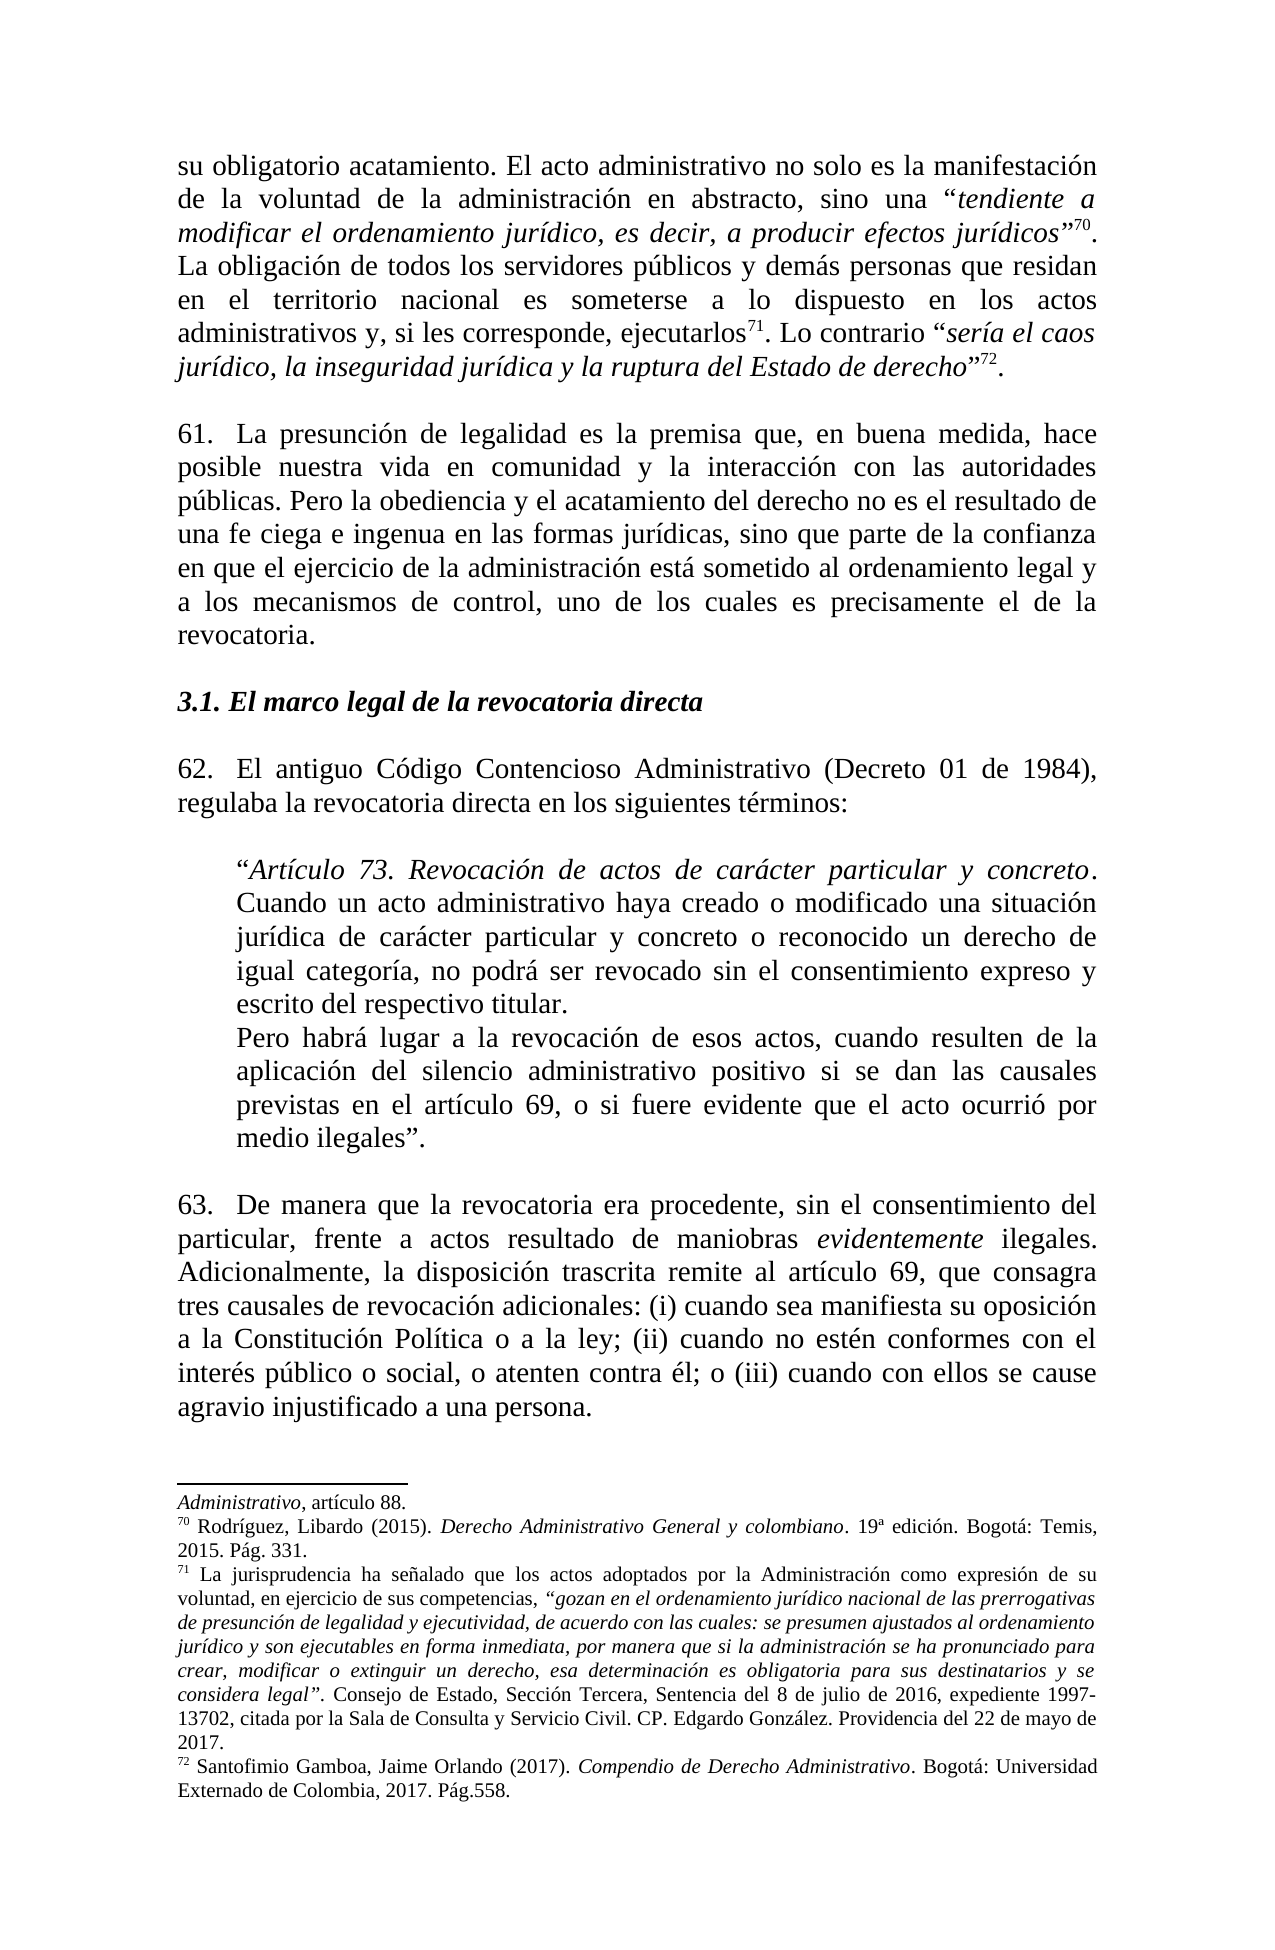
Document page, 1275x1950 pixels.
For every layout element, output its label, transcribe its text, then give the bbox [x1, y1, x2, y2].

subtitle 3.1. El marco legal de la revocatoria directa [177, 684, 1098, 718]
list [177, 148, 1098, 382]
text Pero habrá lugar a la revocación de esos actos, cuando resulten de la aplicación del silencio administrativo positivo si se dan las causales previstas en el artículo 69, o si fuere evidente que el acto ocurrió por medio ilegales”. [236, 1020, 1098, 1154]
list De manera que la revocatoria era procedente, sin el consentimiento del particular, frente a actos resultado de maniobras evidentemente ilegales. Adicionalmente, la disposición trascrita remite al artículo 69, que consagra tres causales de revocación adicionales: (i) cuando sea manifiesta su oposición a la Constitución Política o a la ley; (ii) cuando no estén conformes con el interés público o social, o atenten contra él; o (iii) cuando con ellos se cause agravio injustificado a una persona. [177, 1187, 1098, 1422]
list El antiguo Código Contencioso Administrativo (Decreto 01 de 1984), regulaba la revocatoria directa en los siguientes términos: [177, 751, 1098, 818]
list La presunción de legalidad es la premisa que, en buena medida, hace posible nuestra vida en comunidad y la interacción con las autoridades públicas. Pero la obediencia y el acatamiento del derecho no es el resultado de una fe ciega e ingenua en las formas jurídicas, sino que parte de la confianza en que el ejercicio de la administración está sometido al ordenamiento legal y a los mecanismos de control, uno de los cuales es precisamente el de la revocatoria. [177, 416, 1098, 651]
text “Artículo 73. Revocación de actos de carácter particular y concreto. Cuando un acto administrativo haya creado o modificado una situación jurídica de carácter particular y concreto o reconocido un derecho de igual categoría, no podrá ser revocado sin el consentimiento expreso y escrito del respectivo titular. [236, 852, 1098, 1020]
